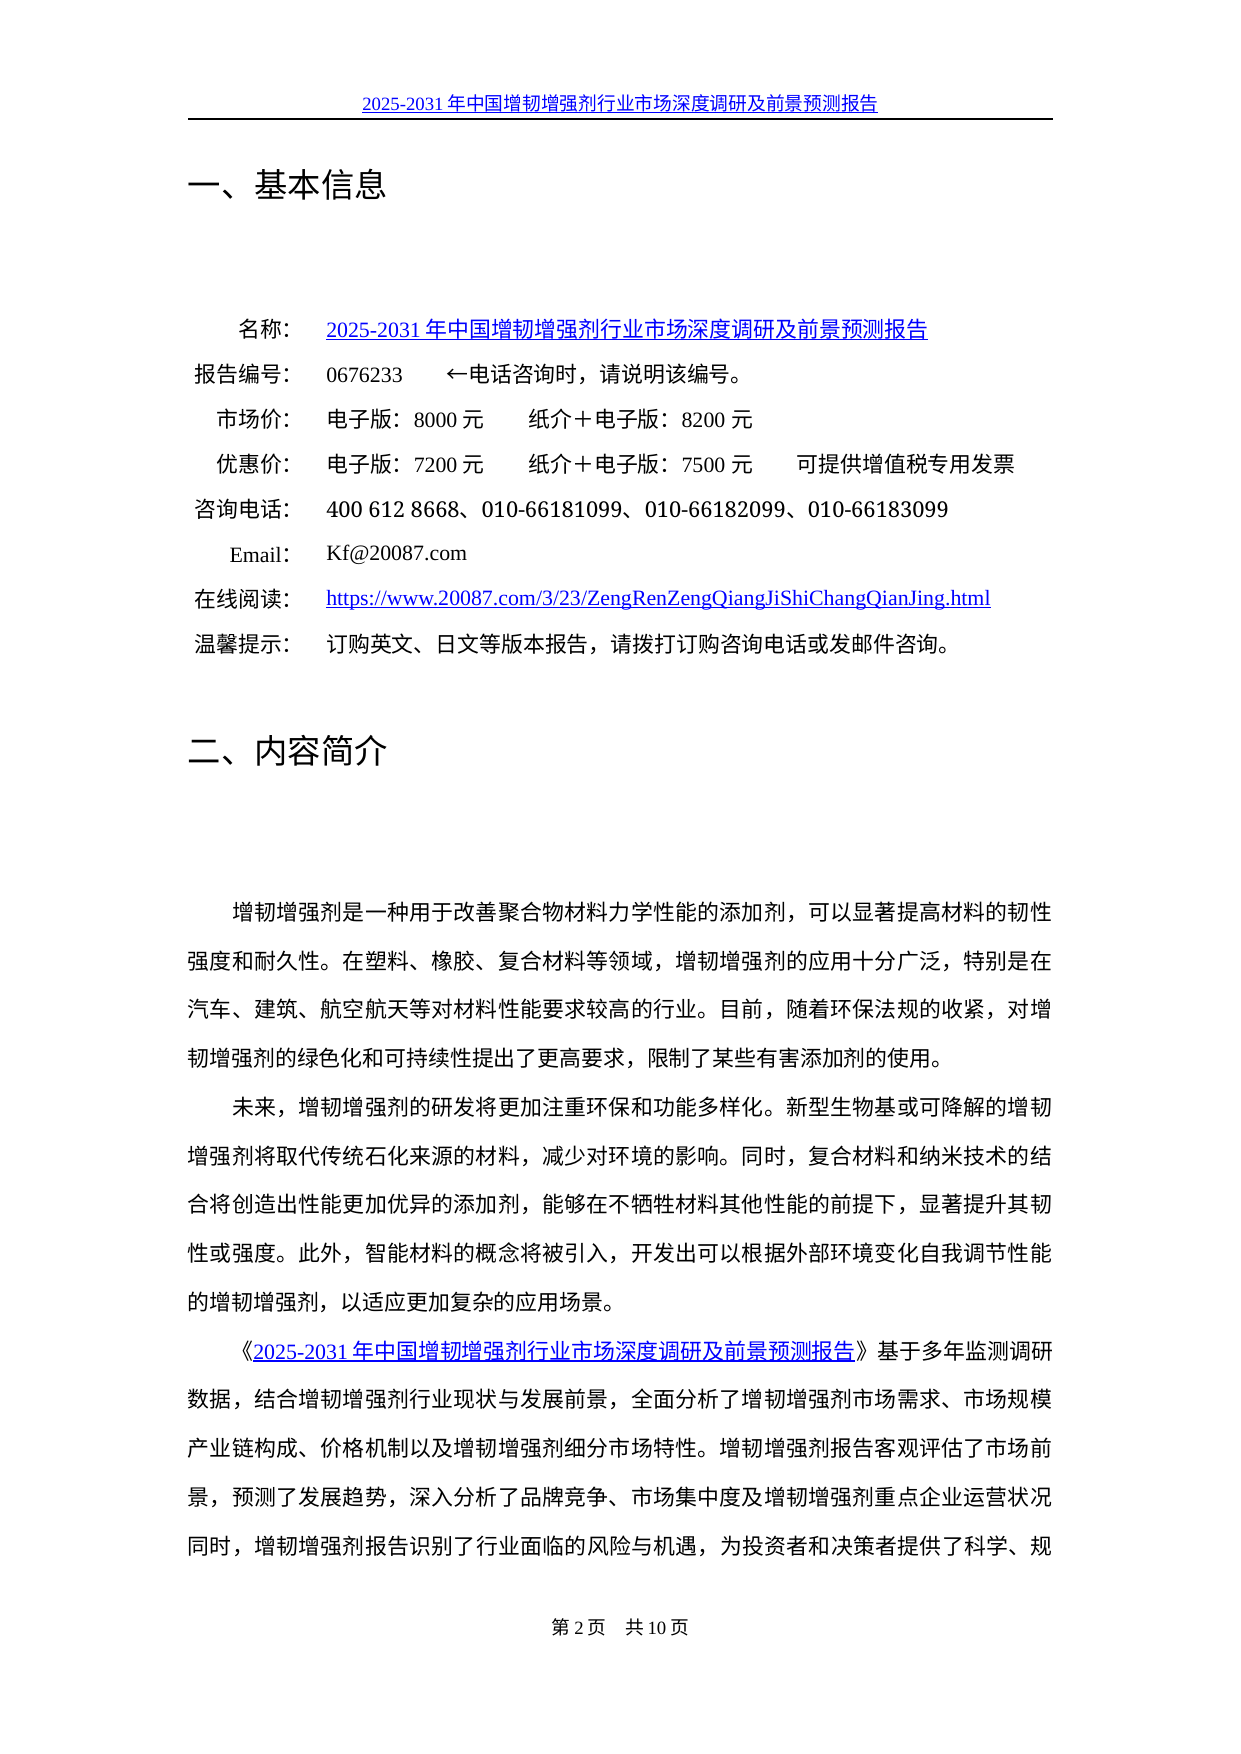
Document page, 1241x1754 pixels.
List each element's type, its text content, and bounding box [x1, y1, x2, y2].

table_cell Email： [167, 537, 315, 582]
table_cell 温馨提示： [167, 627, 315, 672]
table_cell 报告编号： [167, 357, 315, 402]
table_cell 电子版：7200 元 纸介＋电子版：7500 元 可提供增值税专用发票 [315, 447, 1073, 492]
table_cell 订购英文、日文等版本报告，请拨打订购咨询电话或发邮件咨询。 [315, 627, 1073, 672]
table_cell 0676233 ←电话咨询时，请说明该编号。 [315, 357, 1073, 402]
title 一、基本信息 [187, 150, 1053, 215]
table_cell 电子版：8000 元 纸介＋电子版：8200 元 [315, 402, 1073, 447]
table_cell 咨询电话： [167, 492, 315, 537]
table_cell Kf@20087.com [315, 537, 1073, 582]
table_cell 在线阅读： [167, 582, 315, 627]
table_cell 400 612 8668、010-66181099、010-66182099、010-66183099 [315, 492, 1073, 537]
title 二、内容简介 [187, 717, 1053, 782]
table_header 2025-2031年中国增韧增强剂行业市场深度调研及前景预测报告 [315, 312, 1073, 357]
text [187, 894, 1053, 1561]
table_header 名称： [167, 312, 315, 357]
table_cell [315, 582, 1073, 627]
table_cell 优惠价： [167, 447, 315, 492]
table_cell 市场价： [167, 402, 315, 447]
